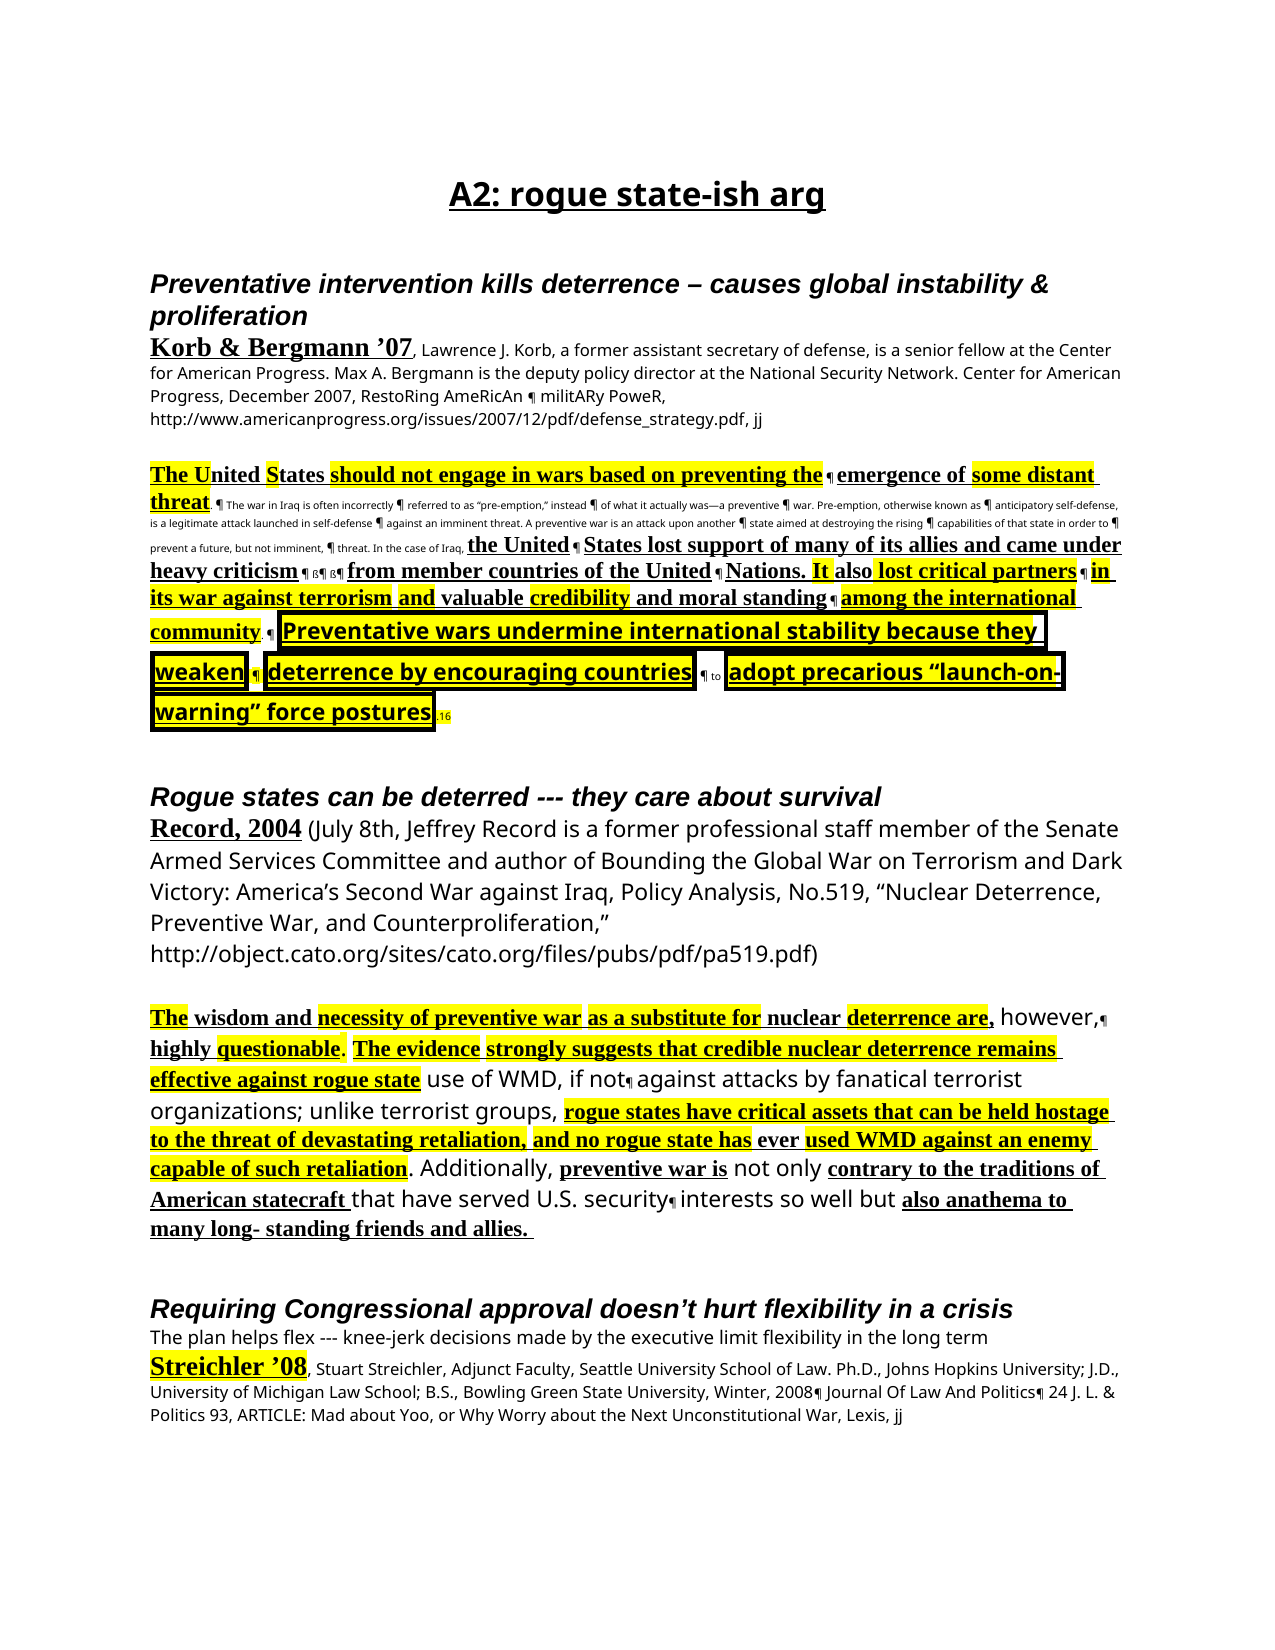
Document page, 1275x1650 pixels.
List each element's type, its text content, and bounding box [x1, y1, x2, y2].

text Record, 2004 (July 8th, Jeffrey Record is a former professional staff member of the Senate Armed Services Committee and author of Bounding the Global War on Terrorism and Dark Victory: America’s Second War against Iraq, Policy Analysis, No.519, “Nuclear Deterrence, Preventive War, and Counterproliferation,” http://object.cato.org/sites/cato.org/files/pubs/pdf/pa519.pdf) [150, 812, 1125, 969]
subtitle Rogue states can be deterred --- they care about survival [150, 781, 1125, 812]
subtitle Preventative intervention kills deterrence – causes global instability & proliferation [150, 268, 1125, 331]
subtitle A2: rogue state-ish arg [150, 171, 1125, 216]
text The plan helps flex --- knee-jerk decisions made by the executive limit flexibility in the long term [150, 1324, 1125, 1350]
text Streichler ’08, Stuart Streichler, Adjunct Faculty, Seattle University School of Law. Ph.D., Johns Hopkins University; J.D., University of Michigan Law School; B.S., Bowling Green State University, Winter, 2008¶ Journal Of Law And Politics¶ 24 J. L. & Politics 93, ARTICLE: Mad about Yoo, or Why Worry about the Next Unconstitutional War, Lexis, jj [150, 1350, 1125, 1426]
text The wisdom and necessity of preventive war as a substitute for nuclear deterrence are, however,¶ highly questionable. The evidence strongly suggests that credible nuclear deterrence remains effective against rogue state use of WMD, if not¶ against attacks by fanatical terrorist organizations; unlike terrorist groups, rogue states have critical assets that can be held hostage to the threat of devastating retaliation, and no rogue state has ever used WMD against an enemy capable of such retaliation. Additionally, preventive war is not only contrary to the traditions of American statecraft that have served U.S. security¶ interests so well but also anathema to many long- standing friends and allies. [150, 1001, 1125, 1241]
text The United States should not engage in wars based on preventing the ¶ emergence of some distant threat. ¶ The war in Iraq is often incorrectly ¶ referred to as “pre-emption,” instead ¶ of what it actually was—a preventive ¶ war. Pre-emption, otherwise known as ¶ anticipatory self-defense, is a legitimate attack launched in self-defense ¶ against an imminent threat. A preventive war is an attack upon another ¶ state aimed at destroying the rising ¶ capabilities of that state in order to ¶ prevent a future, but not imminent, ¶ threat. In the case of Iraq, the United ¶ States lost support of many of its allies and came under heavy criticism ¶ ß¶ ß¶ from member countries of the United ¶ Nations. It also lost critical partners ¶ in its war against terrorism and valuable credibility and moral standing ¶ among the international community. ¶ Preventative wars undermine international stability because they weaken ¶ deterrence by encouraging countries ¶ to adopt precarious “launch-on-warning” force postures.16 [150, 461, 1125, 732]
subtitle Requiring Congressional approval doesn’t hurt flexibility in a crisis [150, 1293, 1125, 1324]
text Korb & Bergmann ’07, Lawrence J. Korb, a former assistant secretary of defense, is a senior fellow at the Center for American Progress. Max A. Bergmann is the deputy policy director at the National Security Network. Center for American Progress, December 2007, RestoRing AmeRicAn ¶ militARy PoweR, http://www.americanprogress.org/issues/2007/12/pdf/defense_strategy.pdf, jj [150, 331, 1125, 430]
